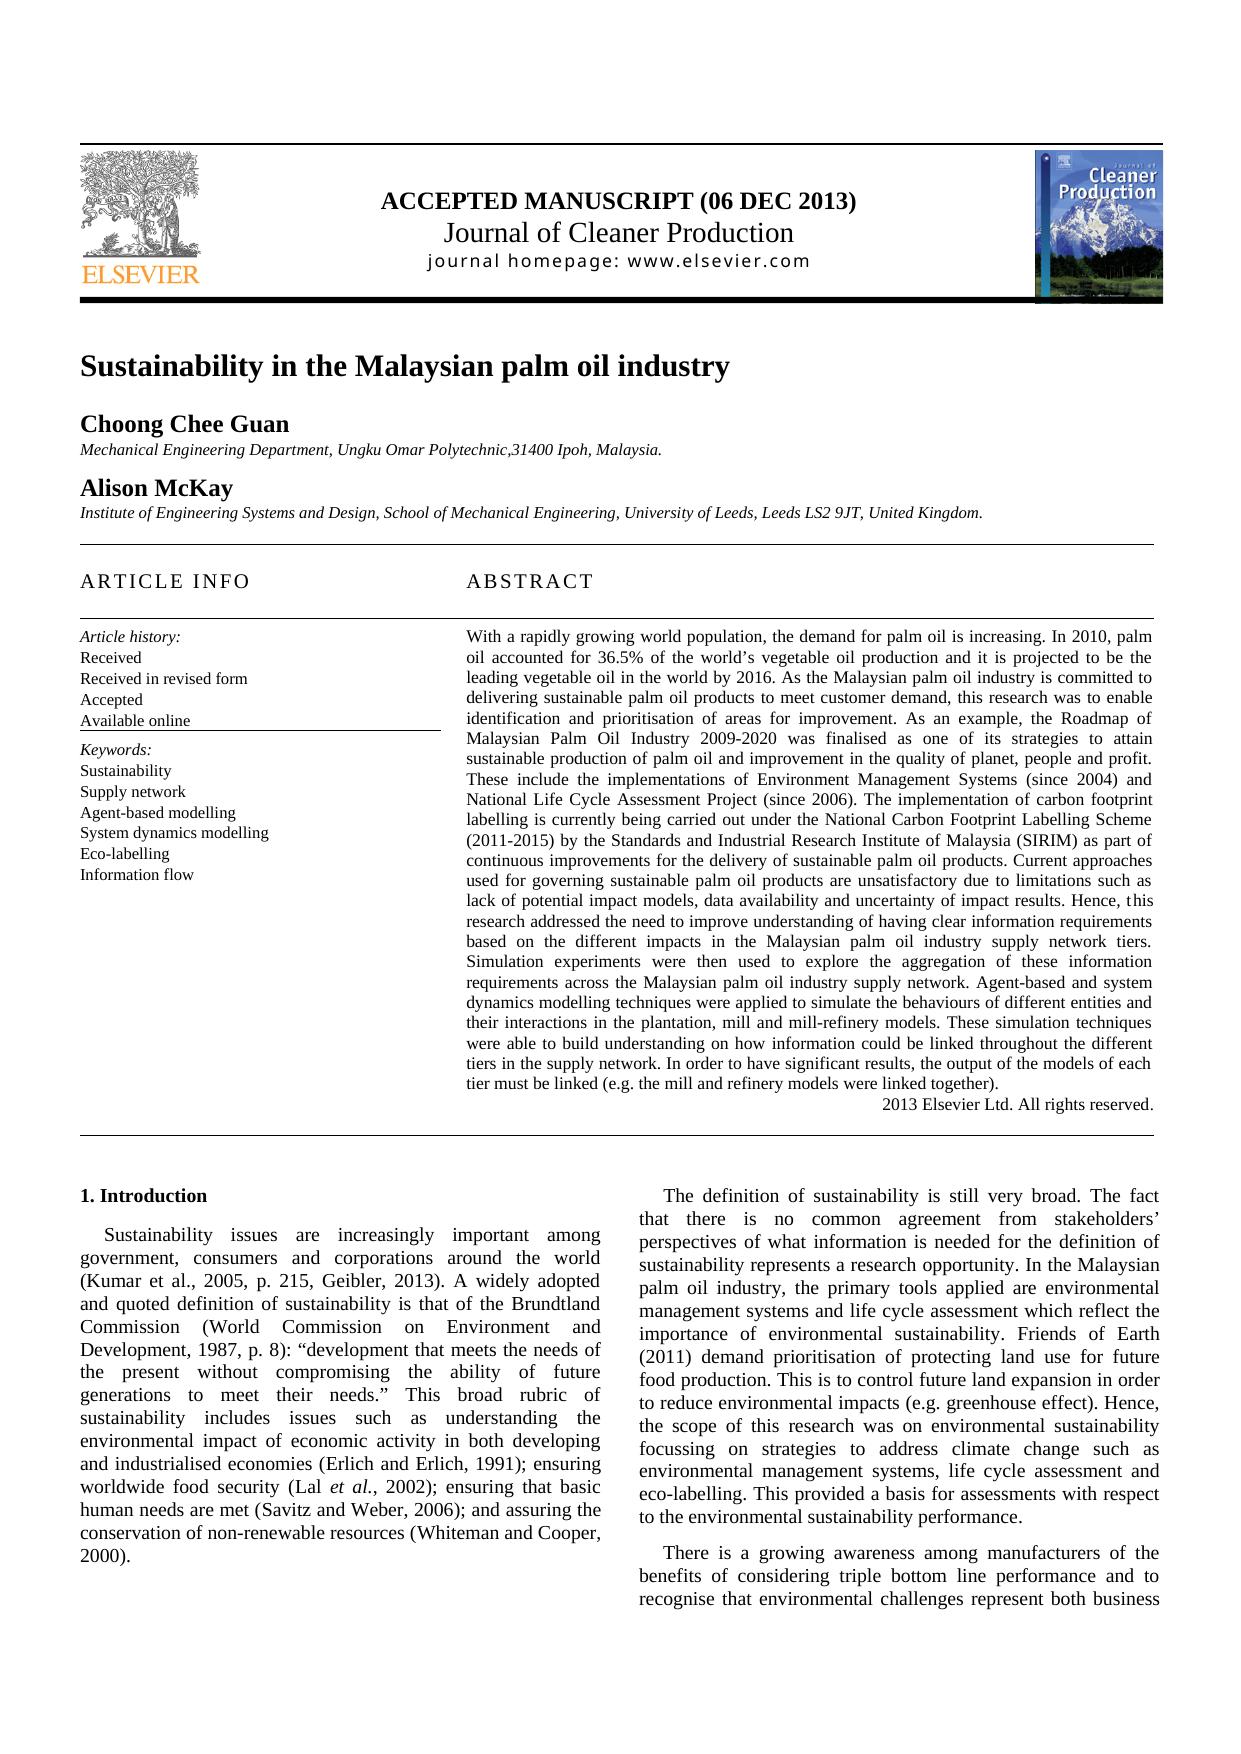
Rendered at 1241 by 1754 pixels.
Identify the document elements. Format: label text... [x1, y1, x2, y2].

text Sustainability issues are increasingly important among government, consumers and corporations around the world (Kumar et al., 2005, p. 215, Geibler, 2013). A widely adopted and quoted definition of sustainability is that of the Brundtland Commission (World Commission on Environment and Development, 1987, p. 8): “development that meets the needs of the present without compromising the ability of future generations to meet their needs.” This broad rubric of sustainability includes issues such as understanding the environmental impact of economic activity in both developing and industrialised economies (Erlich and Erlich, 1991); ensuring worldwide food security (Lal et al., 2002); ensuring that basic human needs are met (Savitz and Weber, 2006); and assuring the conservation of non-renewable resources (Whiteman and Cooper, 2000). [80, 1223, 601, 1567]
picture [79, 150, 218, 294]
table_header ACCEPTED MANUSCRIPT (06 DEC 2013) Journal of Cleaner Production journal homepage: www.elsevier.com [220, 150, 1017, 296]
text Choong Chee Guan [80, 408, 1160, 438]
text The definition of sustainability is still very broad. The fact that there is no common agreement from stakeholders’ perspectives of what information is needed for the definition of sustainability represents a research opportunity. In the Malaysian palm oil industry, the primary tools applied are environmental management systems and life cycle assessment which reflect the importance of environmental sustainability. Friends of Earth (2011) demand prioritisation of protecting land use for future food production. This is to control future land expansion in order to reduce environmental impacts (e.g. greenhouse effect). Hence, the scope of this research was on environmental sustainability focussing on strategies to address climate change such as environmental management systems, life cycle assessment and eco-labelling. This provided a basis for assessments with respect to the environmental sustainability performance. [639, 1184, 1160, 1528]
table_header ABSTRACT [441, 545, 1153, 618]
title Sustainability in the Malaysian palm oil industry [80, 347, 1160, 383]
text Mechanical Engineering Department, Ungku Omar Polytechnic,31400 Ipoh, Malaysia. [80, 438, 1160, 459]
table_cell Keywords: Sustainability Supply network Agent-based modelling System dynamics modelling Eco-labelling Information flow [80, 731, 441, 1135]
table_cell Article history: Received Received in revised form Accepted Available online [80, 619, 441, 730]
table_header [1017, 150, 1167, 309]
table_cell With a rapidly growing world population, the demand for palm oil is increasing. In 2010, palm oil accounted for 36.5% of the world’s vegetable oil production and it is projected to be the leading vegetable oil in the world by 2016. As the Malaysian palm oil industry is committed to delivering sustainable palm oil products to meet customer demand, this research was to enable identification and prioritisation of areas for improvement. As an example, the Roadmap of Malaysian Palm Oil Industry 2009-2020 was finalised as one of its strategies to attain sustainable production of palm oil and improvement in the quality of planet, people and profit. These include the implementations of Environment Management Systems (since 2004) and National Life Cycle Assessment Project (since 2006). The implementation of carbon footprint labelling is currently being carried out under the National Carbon Footprint Labelling Scheme (2011-2015) by the Standards and Industrial Research Institute of Malaysia (SIRIM) as part of continuous improvements for the delivery of sustainable palm oil products. Current approaches used for governing sustainable palm oil products are unsatisfactory due to limitations such as lack of potential impact models, data availability and uncertainty of impact results. Hence, this research addressed the need to improve understanding of having clear information requirements based on the different impacts in the Malaysian palm oil industry supply network tiers. Simulation experiments were then used to explore the aggregation of these information requirements across the Malaysian palm oil industry supply network. Agent-based and system dynamics modelling techniques were applied to simulate the behaviours of different entities and their interactions in the plantation, mill and mill-refinery models. These simulation techniques were able to build understanding on how information could be linked throughout the different tiers in the supply network. In order to have significant results, the output of the models of each tier must be linked (e.g. the mill and refinery models were linked together). 2013 Elsevier Ltd. All rights reserved. [441, 619, 1153, 1135]
table_header [69, 150, 220, 309]
subtitle Introduction [80, 1184, 601, 1206]
table_header ARTICLE INFO [80, 545, 441, 618]
text Institute of Engineering Systems and Design, School of Mechanical Engineering, University of Leeds, Leeds LS2 9JT, United Kingdom. [80, 502, 1160, 523]
text Alison McKay [80, 472, 1160, 502]
